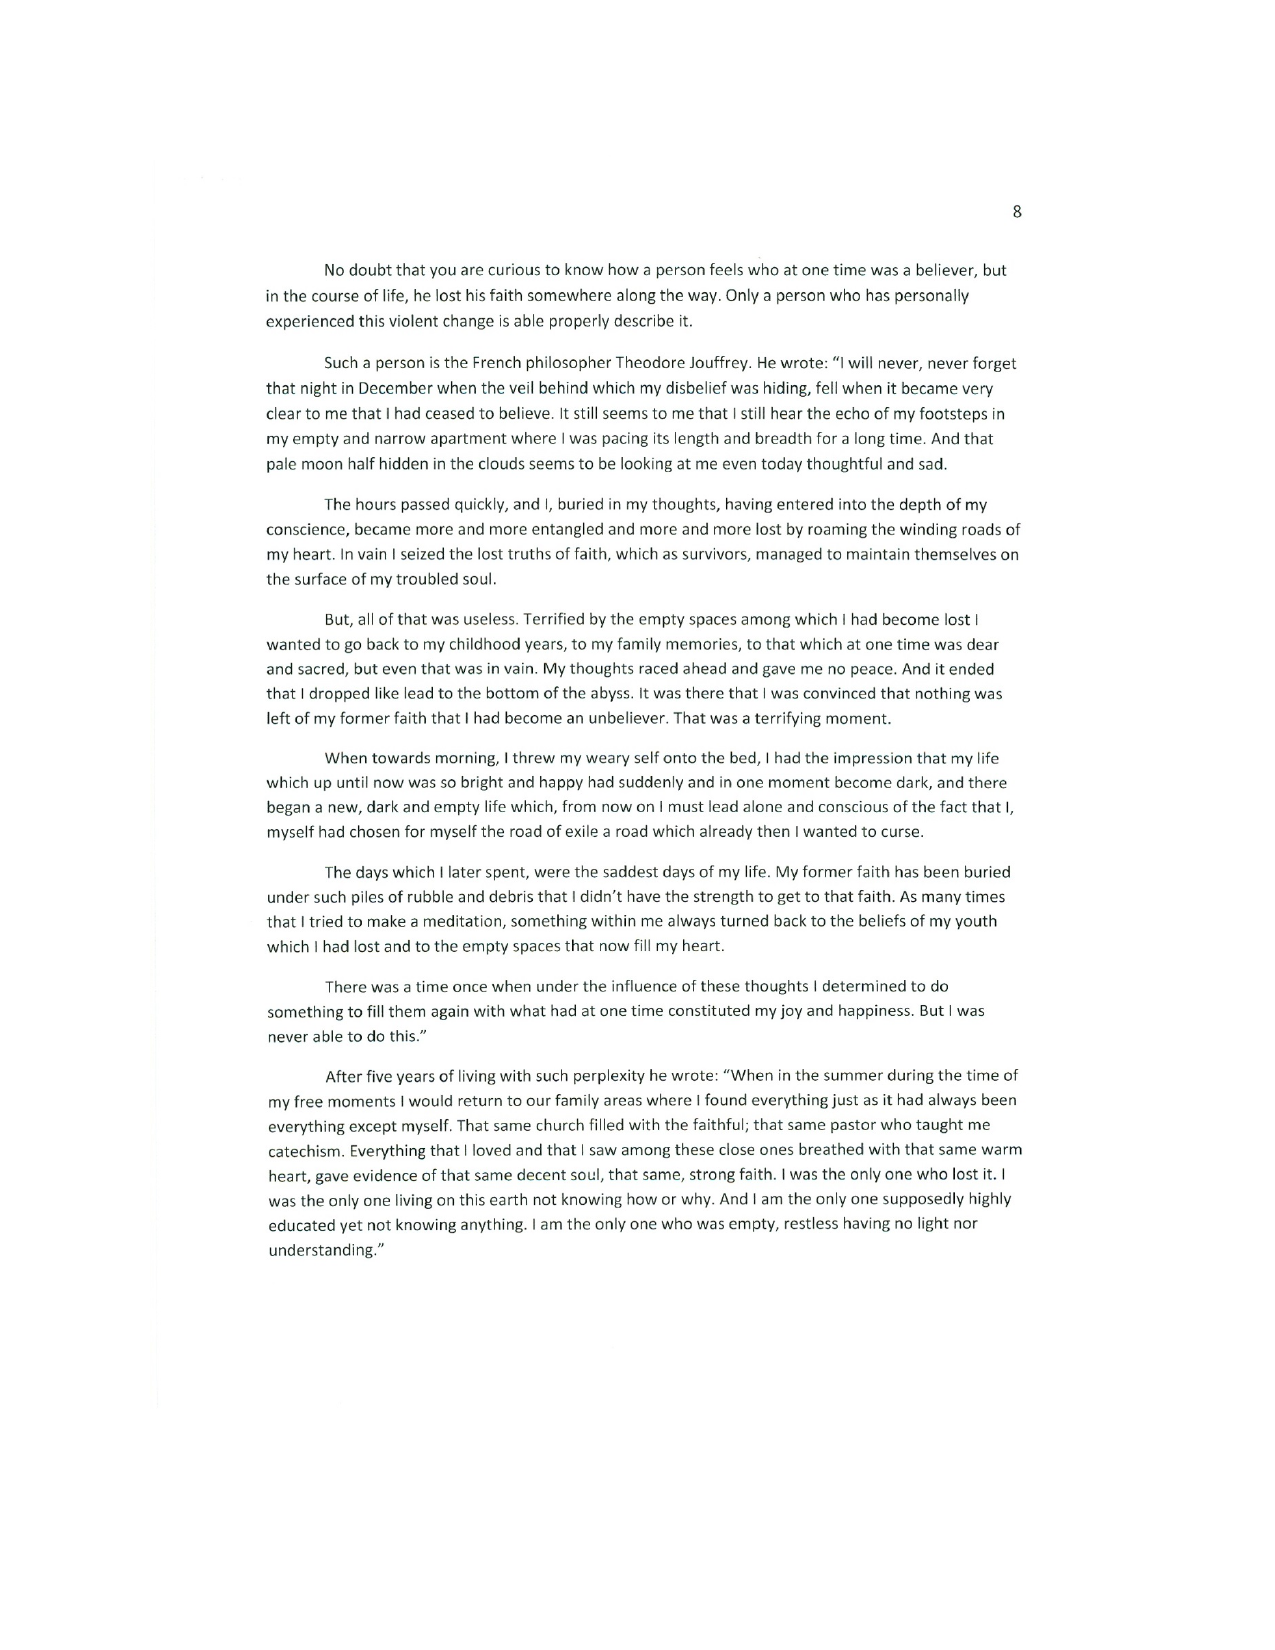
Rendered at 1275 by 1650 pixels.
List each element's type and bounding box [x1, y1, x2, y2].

picture [150, 150, 1125, 1409]
